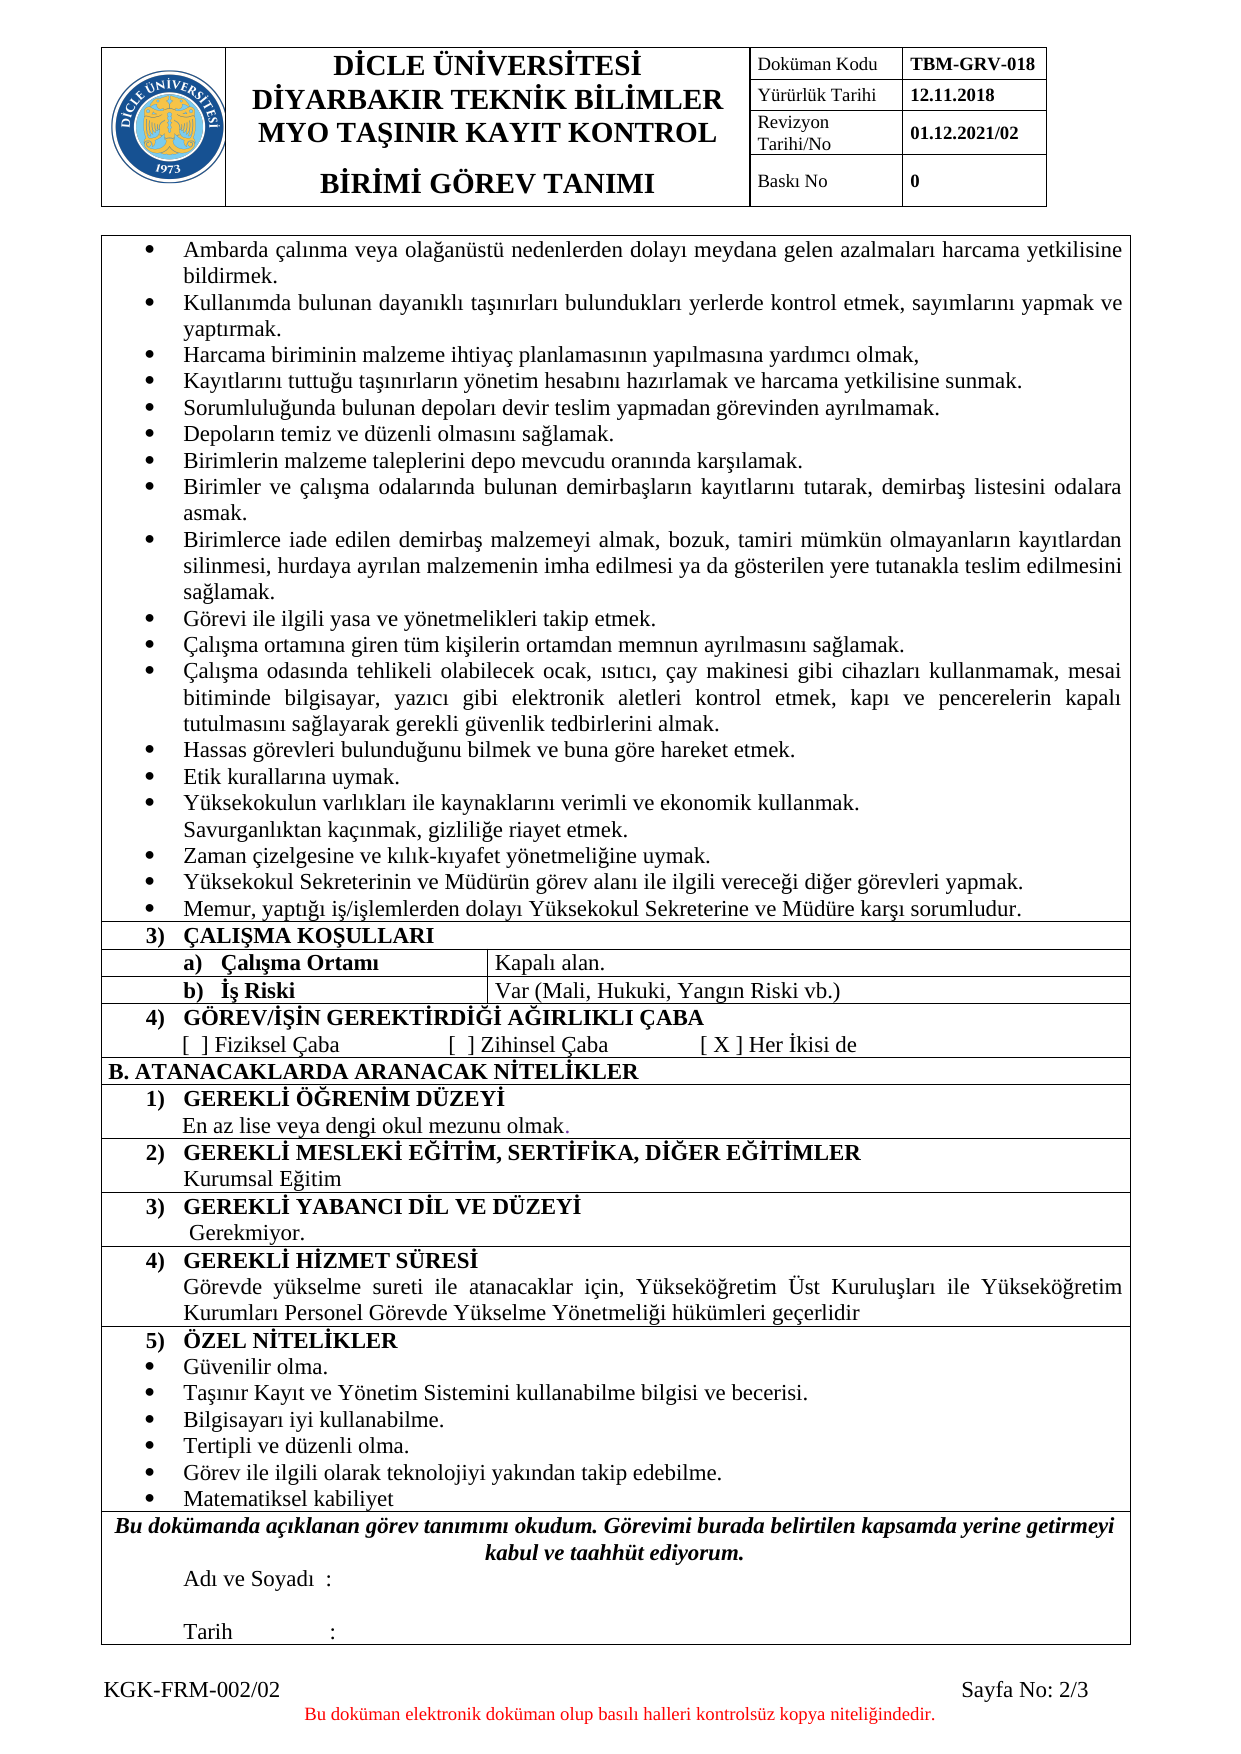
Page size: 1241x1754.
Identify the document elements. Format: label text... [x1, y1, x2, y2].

table_cell Var (Mali, Hukuki, Yangın Riski vb.) [488, 977, 1130, 1003]
table_cell GÖREV/İŞİN GEREKTİRDİĞİ AĞIRLIKLI ÇABA [ ] Fiziksel Çaba [ ] Zihinsel Çaba [ X ] Her İkisi de [102, 1004, 1130, 1057]
table_cell GEREKLİ ÖĞRENİM DÜZEYİ En az lise veya dengi okul mezunu olmak. [102, 1085, 1130, 1138]
table_cell Kapalı alan. [488, 950, 1130, 976]
picture [108, 68, 226, 186]
table_cell ÖZEL NİTELİKLER Güvenilir olma. Taşınır Kayıt ve Yönetim Sistemini kullanabilme bilgisi ve becerisi. Bilgisayarı iyi kullanabilme. Tertipli ve düzenli olma. Görev ile ilgili olarak teknolojiyi yakından takip edebilme. Matematiksel kabiliyet [102, 1327, 1130, 1511]
table_cell Çalışma Ortamı [102, 950, 487, 976]
table_cell GEREKLİ HİZMET SÜRESİ Görevde yükselme sureti ile atanacaklar için, Yükseköğretim Üst Kuruluşları ile Yükseköğretim Kurumları Personel Görevde Yükselme Yönetmeliği hükümleri geçerlidir [102, 1247, 1130, 1326]
table_cell İş Riski [102, 977, 487, 1003]
table_cell B. ATANACAKLARDA ARANACAK NİTELİKLER [102, 1058, 1130, 1084]
table_cell GEREKLİ MESLEKİ EĞİTİM, SERTİFİKA, DİĞER EĞİTİMLER Kurumsal Eğitim [102, 1139, 1130, 1192]
table_cell GEREKLİ YABANCI DİL VE DÜZEYİ Gerekmiyor. [102, 1193, 1130, 1246]
table_cell ÇALIŞMA KOŞULLARI [102, 922, 1130, 948]
